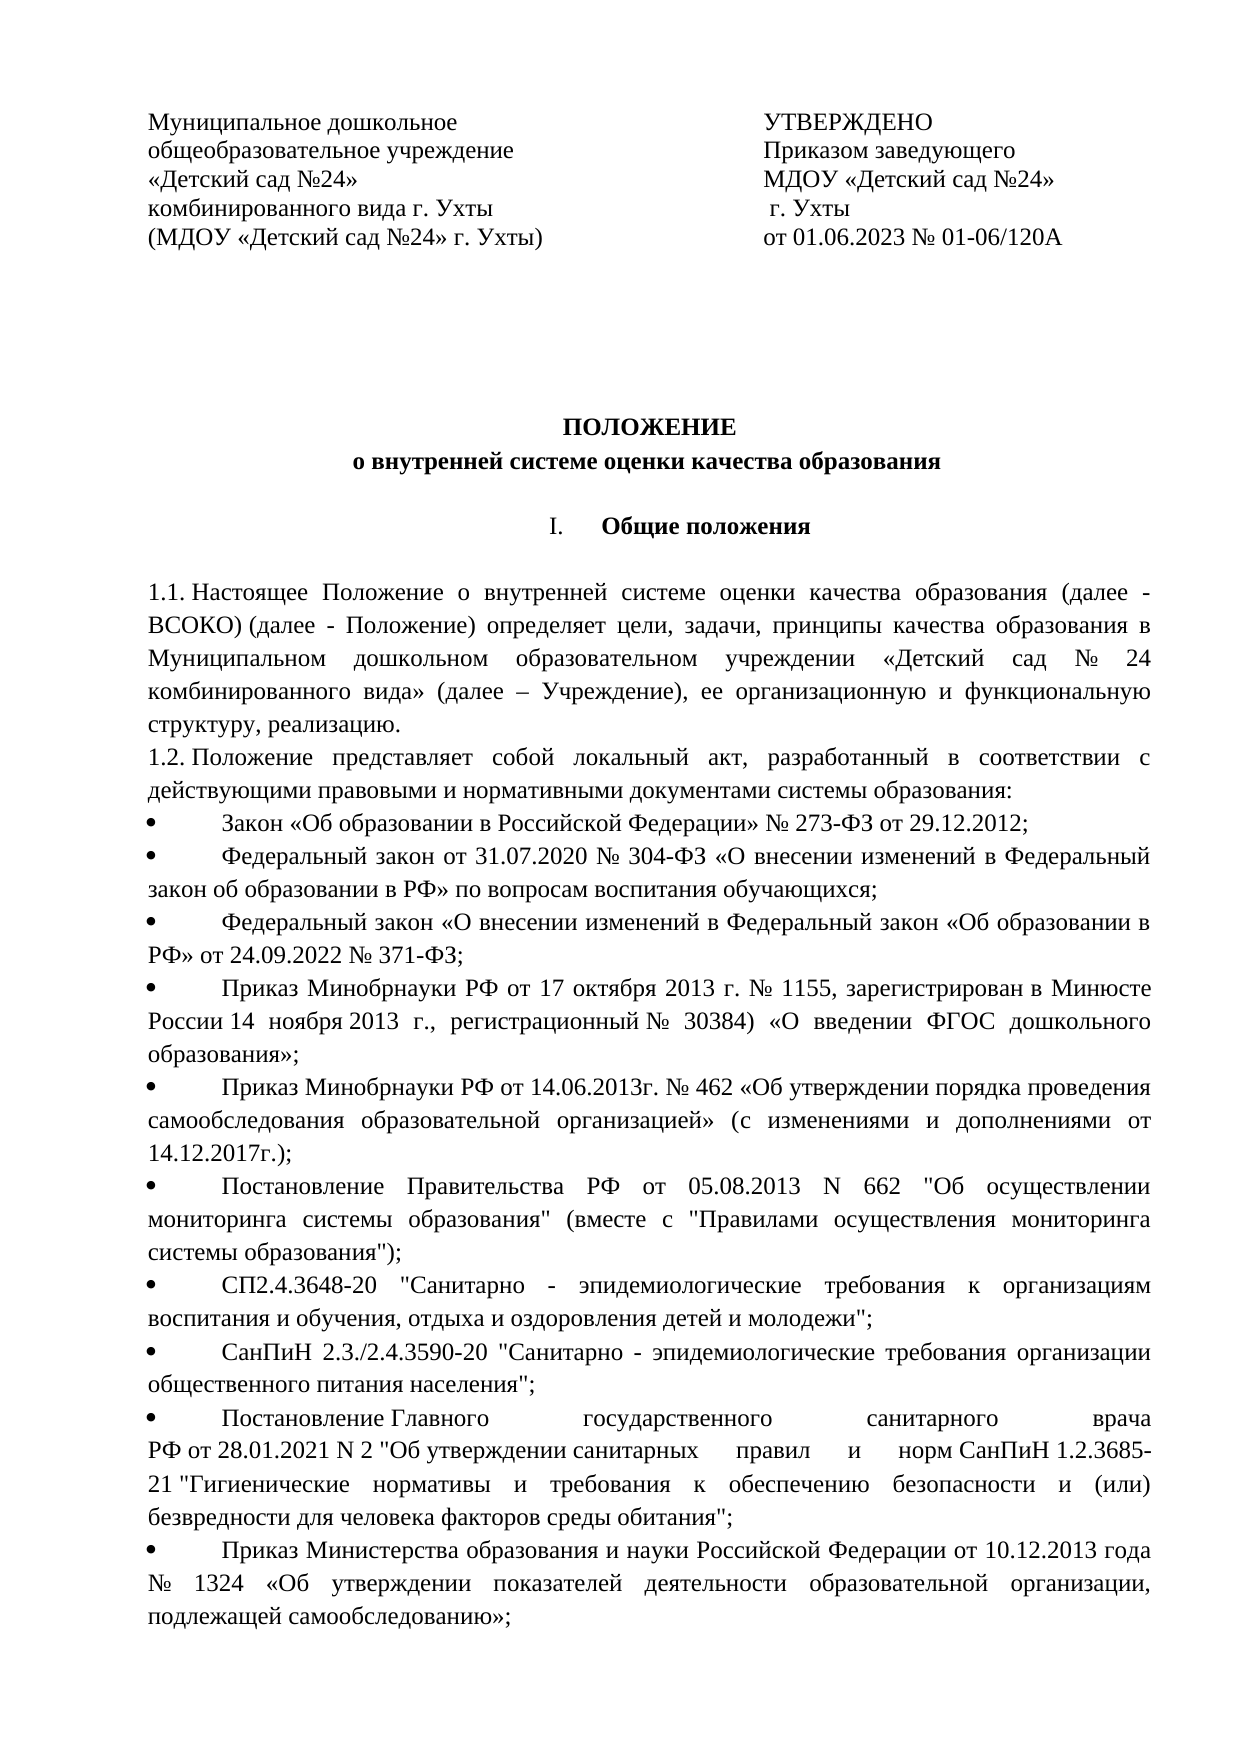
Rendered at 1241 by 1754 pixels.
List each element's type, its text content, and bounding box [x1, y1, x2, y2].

list Закон «Об образовании в Российской Федерации» № 273-ФЗ от 29.12.2012; [147, 808, 1152, 837]
list Приказ Минобрнауки РФ от 14.06.2013г. № 462 «Об утверждении порядка проведения самообследования образовательной организацией» (с изменениями и дополнениями от 14.12.2017г.); [147, 1072, 1152, 1167]
list Приказ Министерства образования и науки Российской Федерации от 10.12.2013 года № 1324 «Об утверждении показателей деятельности образовательной организации, подлежащей самообследованию»; [147, 1535, 1152, 1629]
table_header Муниципальное дошкольное общеобразовательное учреждение «Детский сад №24» комбинированного вида г. Ухты (МДОУ «Детский сад №24» г. Ухты) [136, 107, 752, 279]
list СанПиН 2.3./2.4.3590-20 "Санитарно - эпидемиологические требования организации общественного питания населения"; [147, 1337, 1152, 1398]
table_header УТВЕРЖДЕНО Приказом заведующего МДОУ «Детский сад №24» г. Ухты от 01.06.2023 № 01-06/120А [752, 107, 1152, 279]
text ПОЛОЖЕНИЕ [148, 412, 1152, 441]
list СП2.4.3648-20 "Санитарно - эпидемиологические требования к организациям воспитания и обучения, отдыха и оздоровления детей и молодежи"; [147, 1271, 1152, 1332]
list Постановление Главного государственного санитарного врача РФ от 28.01.2021 N 2 "Об утверждении санитарных правил и норм СанПиН 1.2.3685-21 "Гигиенические нормативы и требования к обеспечению безопасности и (или) безвредности для человека факторов среды обитания"; [147, 1403, 1152, 1530]
text 1.1. Настоящее Положение о внутренней системе оценки качества образования (далее - ВСОКО) (далее - Положение) определяет цели, задачи, принципы качества образования в Муниципальном дошкольном образовательном учреждении «Детский сад № 24 комбинированного вида» (далее – Учреждение), ее организационную и функциональную структуру, реализацию. [148, 577, 1152, 738]
text о внутренней системе оценки качества образования [148, 445, 1152, 476]
list Постановление Правительства РФ от 05.08.2013 N 662 "Об осуществлении мониторинга системы образования" (вместе с "Правилами осуществления мониторинга системы образования"); [147, 1171, 1152, 1266]
list Федеральный закон «О внесении изменений в Федеральный закон «Об образовании в РФ» от 24.09.2022 № 371-ФЗ; [147, 907, 1152, 969]
text 1.2. Положение представляет собой локальный акт, разработанный в соответствии с действующими правовыми и нормативными документами системы образования: [148, 742, 1152, 804]
list Федеральный закон от 31.07.2020 № 304-ФЗ «О внесении изменений в Федеральный закон об образовании в РФ» по вопросам воспитания обучающихся; [147, 841, 1152, 903]
list Приказ Минобрнауки РФ от 17 октября 2013 г. № 1155, зарегистрирован в Минюсте России 14 ноября 2013 г., регистрационный № 30384) «О введении ФГОС дошкольного образования»; [147, 973, 1152, 1068]
list Общие положения [223, 511, 1152, 540]
